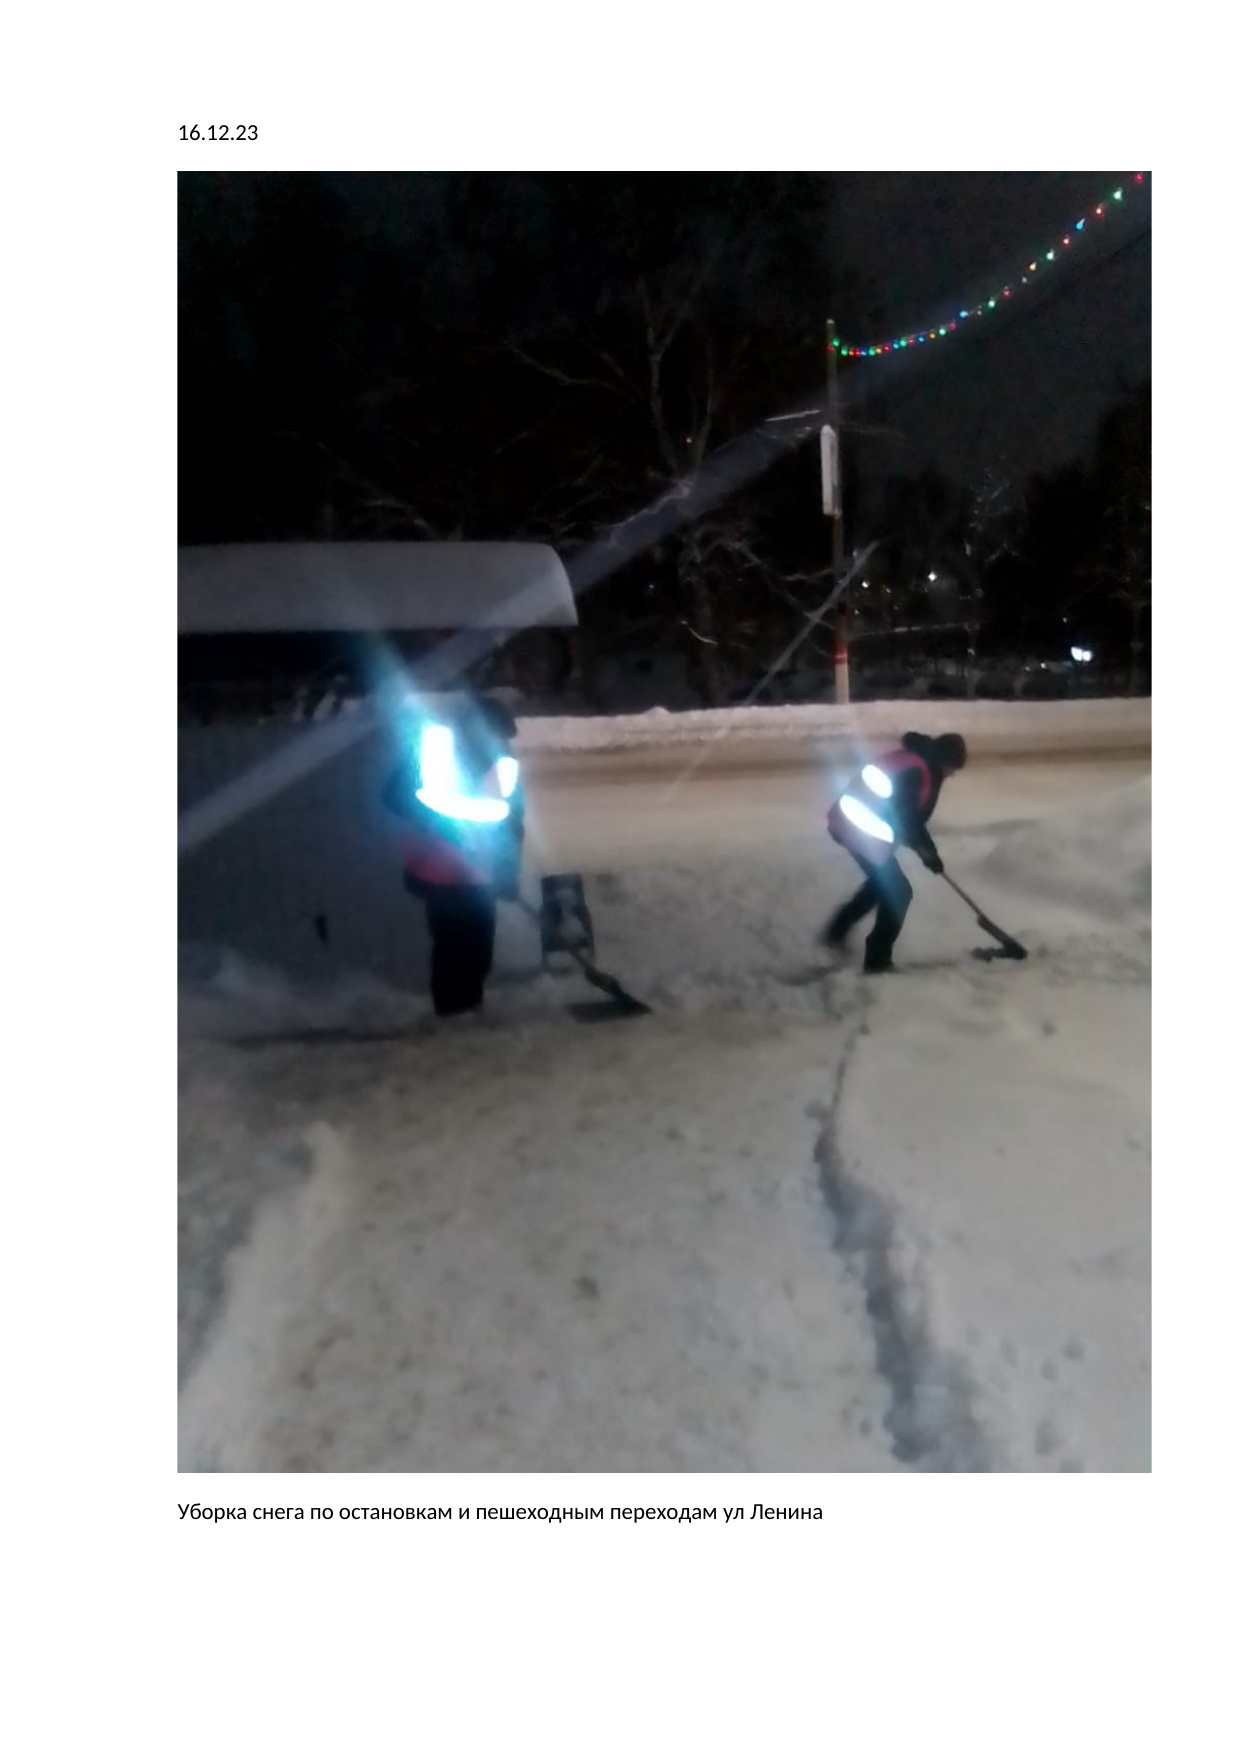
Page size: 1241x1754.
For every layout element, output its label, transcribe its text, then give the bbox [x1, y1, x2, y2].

text Уборка снега по остановкам и пешеходным переходам ул Ленина [177, 1497, 1152, 1525]
picture [177, 171, 1152, 1473]
text 16.12.23 [177, 118, 1152, 146]
